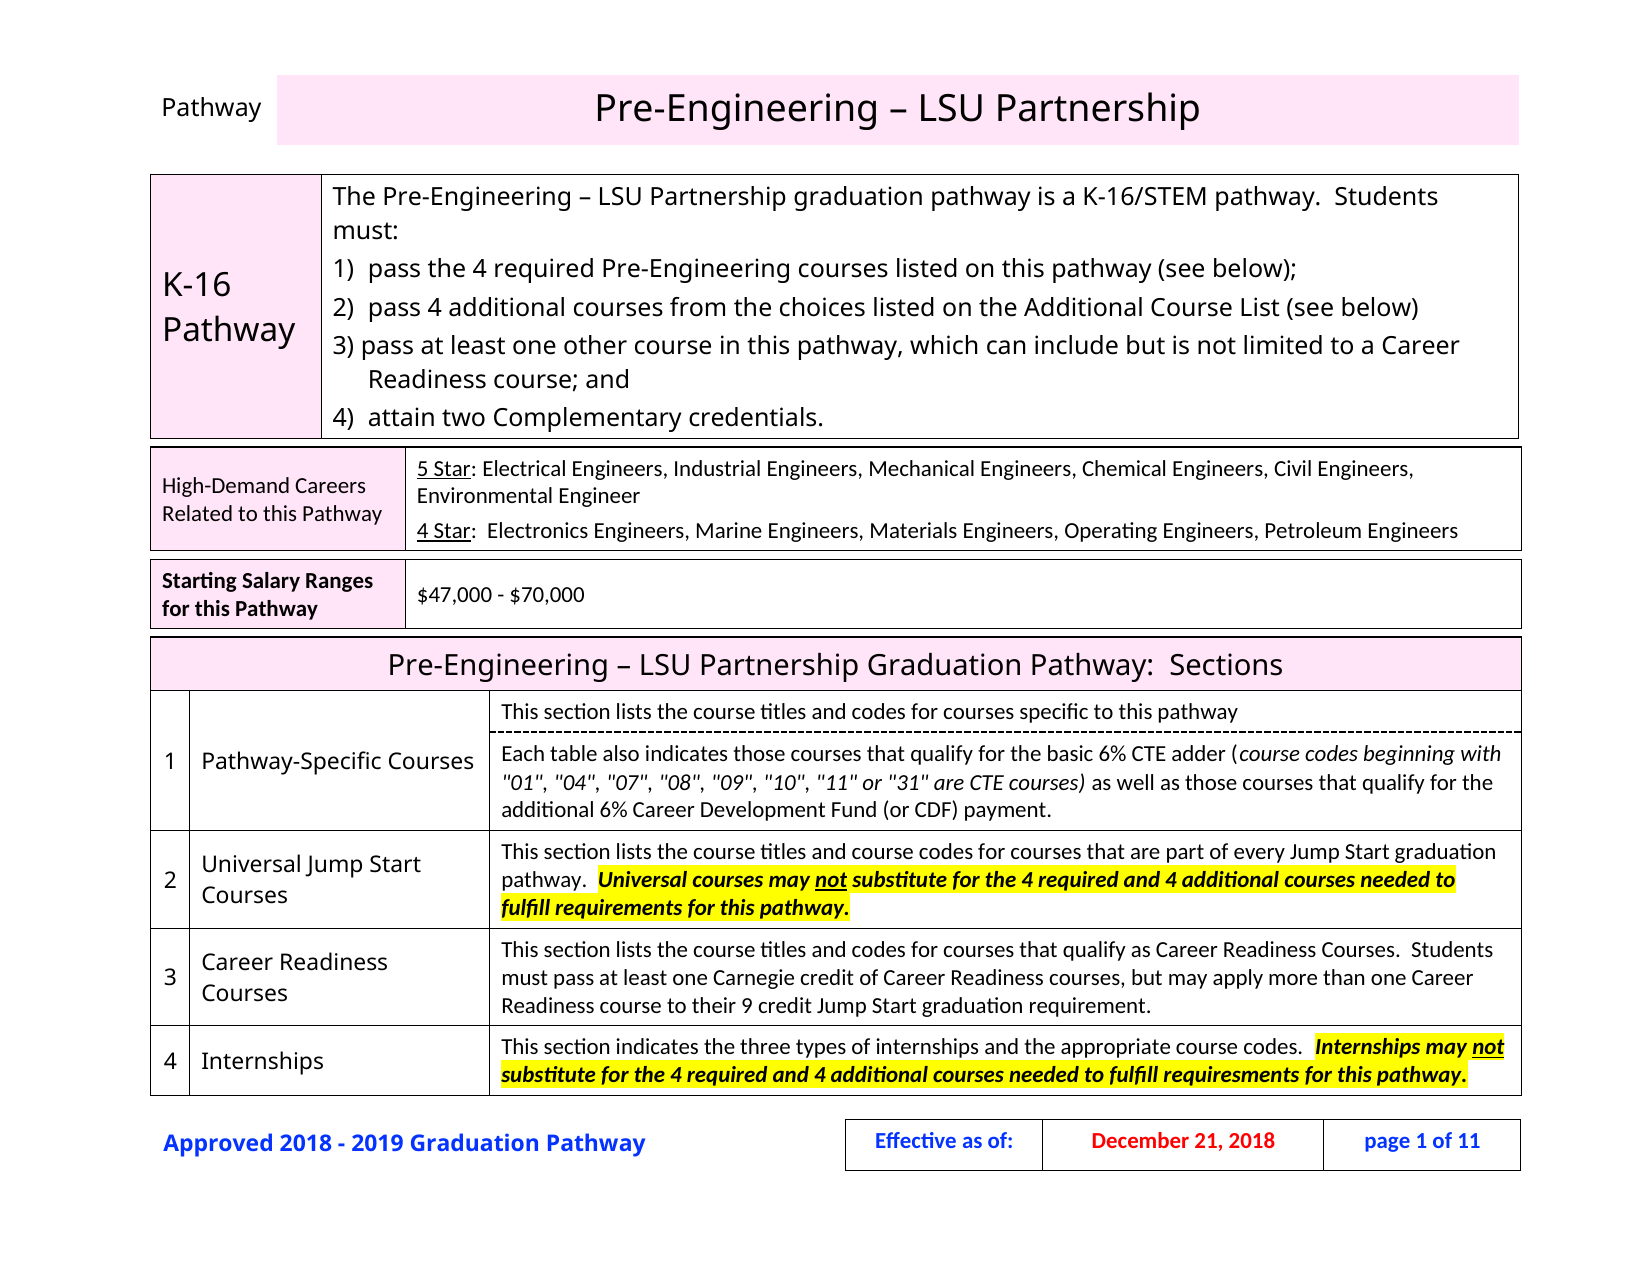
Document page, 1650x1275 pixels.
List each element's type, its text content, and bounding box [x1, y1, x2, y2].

table_cell Universal Jump Start Courses [190, 831, 489, 927]
table_cell 2 [151, 831, 189, 927]
table_cell This section lists the course titles and course codes for courses that are part of every Jump Start graduation pathway. Universal courses may not substitute for the 4 required and 4 additional courses needed to fulfill requirements for this pathway. [490, 831, 1521, 927]
table_cell Career Readiness Courses [190, 929, 489, 1025]
table_header The Pre-Engineering – LSU Partnership graduation pathway is a K-16/STEM pathway. Students must: 1) pass the 4 required Pre-Engineering courses listed on this pathway (see below); 2) pass 4 additional courses from the choices listed on the Additional Course List (see below) 3) pass at least one other course in this pathway, which can include but is not limited to a Career Readiness course; and 4) attain two Complementary credentials. [322, 175, 1518, 438]
table_header Starting Salary Ranges for this Pathway [151, 560, 405, 628]
table_header Pre-Engineering – LSU Partnership Graduation Pathway: Sections [151, 638, 1521, 690]
table_cell Each table also indicates those courses that qualify for the basic 6% CTE adder (course codes beginning with "01", "04", "07", "08", "09", "10", "11" or "31" are CTE courses) as well as those courses that qualify for the additional 6% Career Development Fund (or CDF) payment. [490, 731, 1521, 830]
table_cell 4 [151, 1026, 189, 1095]
table_header 5 Star: Electrical Engineers, Industrial Engineers, Mechanical Engineers, Chemical Engineers, Civil Engineers, Environmental Engineer 4 Star: Electronics Engineers, Marine Engineers, Materials Engineers, Operating Engineers, Petroleum Engineers [406, 448, 1521, 550]
table_cell This section lists the course titles and codes for courses that qualify as Career Readiness Courses. Students must pass at least one Carnegie credit of Career Readiness courses, but may apply more than one Career Readiness course to their 9 credit Jump Start graduation requirement. [490, 929, 1521, 1025]
table_cell 3 [151, 929, 189, 1025]
table_cell Pathway-Specific Courses [190, 691, 489, 830]
table_header High-Demand Careers Related to this Pathway [151, 448, 405, 550]
table_header K-16 Pathway [151, 175, 321, 438]
table_cell This section indicates the three types of internships and the appropriate course codes. Internships may not substitute for the 4 required and 4 additional courses needed to fulfill requiresments for this pathway. [490, 1026, 1521, 1095]
table_cell Internships [190, 1026, 489, 1095]
table_cell 1 [151, 691, 189, 830]
table_cell This section lists the course titles and codes for courses specific to this pathway [490, 691, 1521, 731]
table_header $47,000 - $70,000 [406, 560, 1521, 628]
